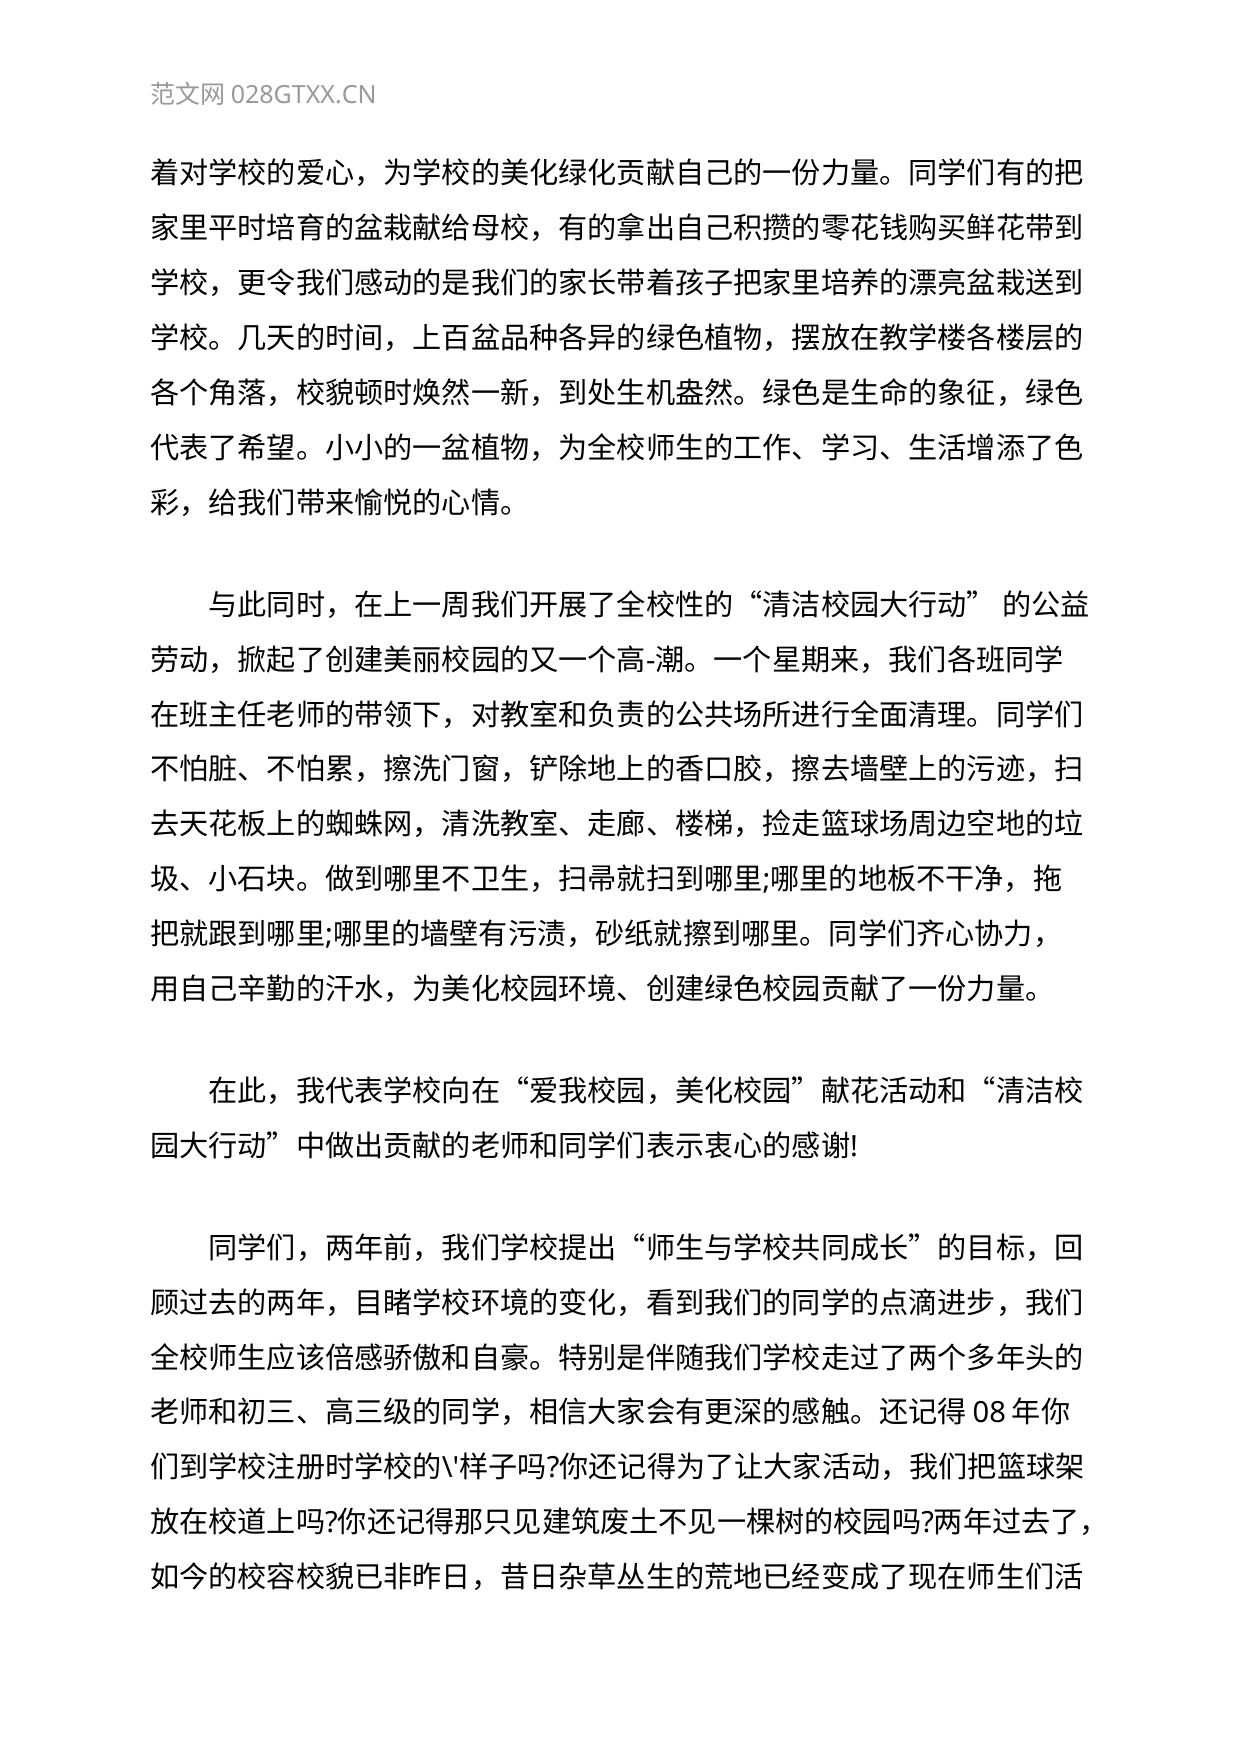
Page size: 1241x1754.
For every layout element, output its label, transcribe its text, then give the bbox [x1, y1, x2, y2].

text 与此同时，在上一周我们开展了全校性的“清洁校园大行动” 的公益劳动，掀起了创建美丽校园的又一个高-潮。一个星期来，我们各班同学在班主任老师的带领下，对教室和负责的公共场所进行全面清理。同学们不怕脏、不怕累，擦洗门窗，铲除地上的香口胶，擦去墙壁上的污迹，扫去天花板上的蜘蛛网，清洗教室、走廊、楼梯，捡走篮球场周边空地的垃圾、小石块。做到哪里不卫生，扫帚就扫到哪里;哪里的地板不干净，拖把就跟到哪里;哪里的墙壁有污渍，砂纸就擦到哪里。同学们齐心协力，用自己辛勤的汗水，为美化校园环境、创建绿色校园贡献了一份力量。 [150, 581, 1090, 1008]
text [150, 1224, 1090, 1596]
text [150, 150, 1090, 522]
text 在此，我代表学校向在“爱我校园，美化校园”献花活动和“清洁校园大行动”中做出贡献的老师和同学们表示衷心的感谢! [150, 1067, 1090, 1165]
